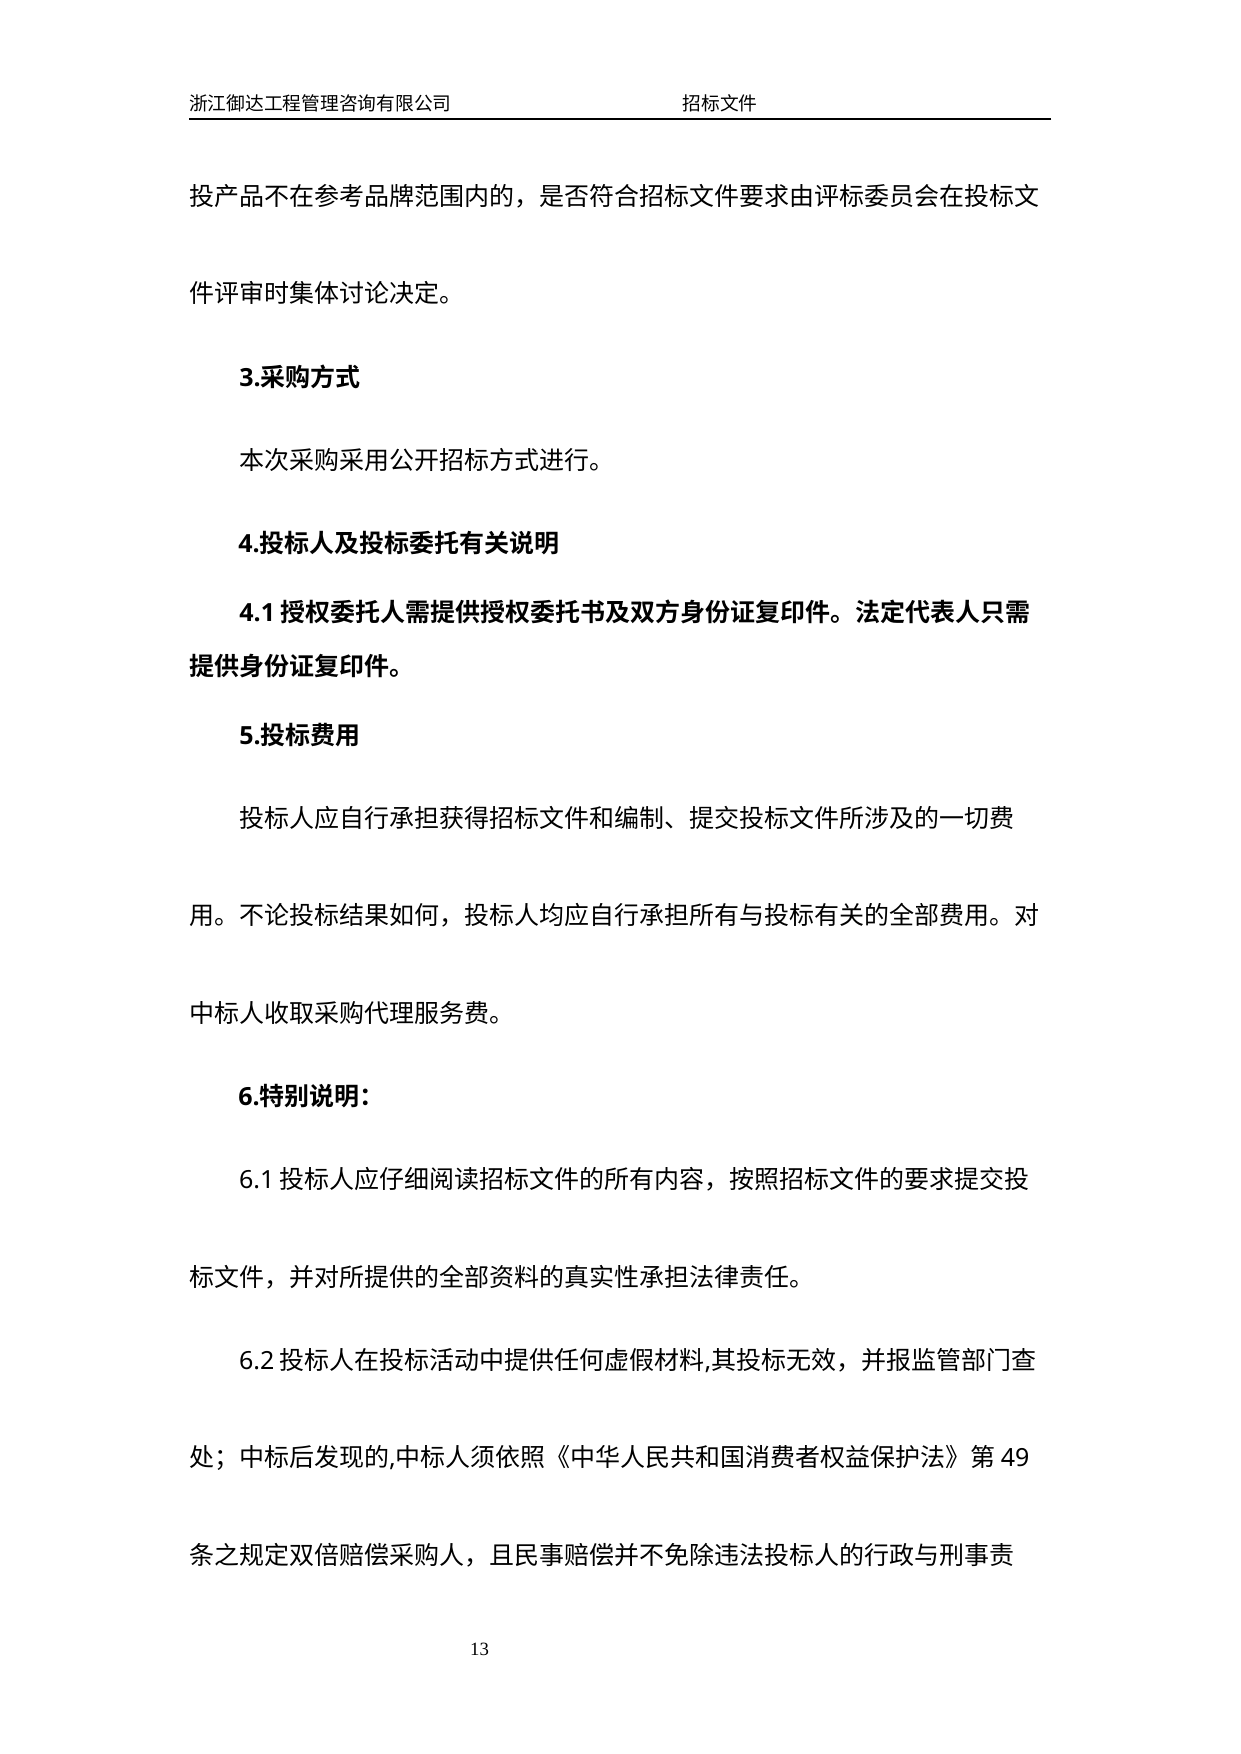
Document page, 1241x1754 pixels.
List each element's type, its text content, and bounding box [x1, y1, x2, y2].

text 本次采购采用公开招标方式进行。 [189, 426, 1051, 491]
text 6.1投标人应仔细阅读招标文件的所有内容，按照招标文件的要求提交投标文件，并对所提供的全部资料的真实性承担法律责任。 [189, 1145, 1051, 1308]
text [189, 162, 1051, 324]
text 投标人应自行承担获得招标文件和编制、提交投标文件所涉及的一切费用。不论投标结果如何，投标人均应自行承担所有与投标有关的全部费用。对中标人收取采购代理服务费。 [189, 784, 1051, 1044]
text 4.投标人及投标委托有关说明 [189, 509, 1051, 574]
text 4.1授权委托人需提供授权委托书及双方身份证复印件。法定代表人只需提供身份证复印件。 [189, 592, 1051, 683]
text 6.特别说明： [189, 1062, 1051, 1127]
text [189, 1326, 1051, 1586]
text 5.投标费用 [189, 701, 1051, 766]
text 3.采购方式 [189, 343, 1051, 408]
